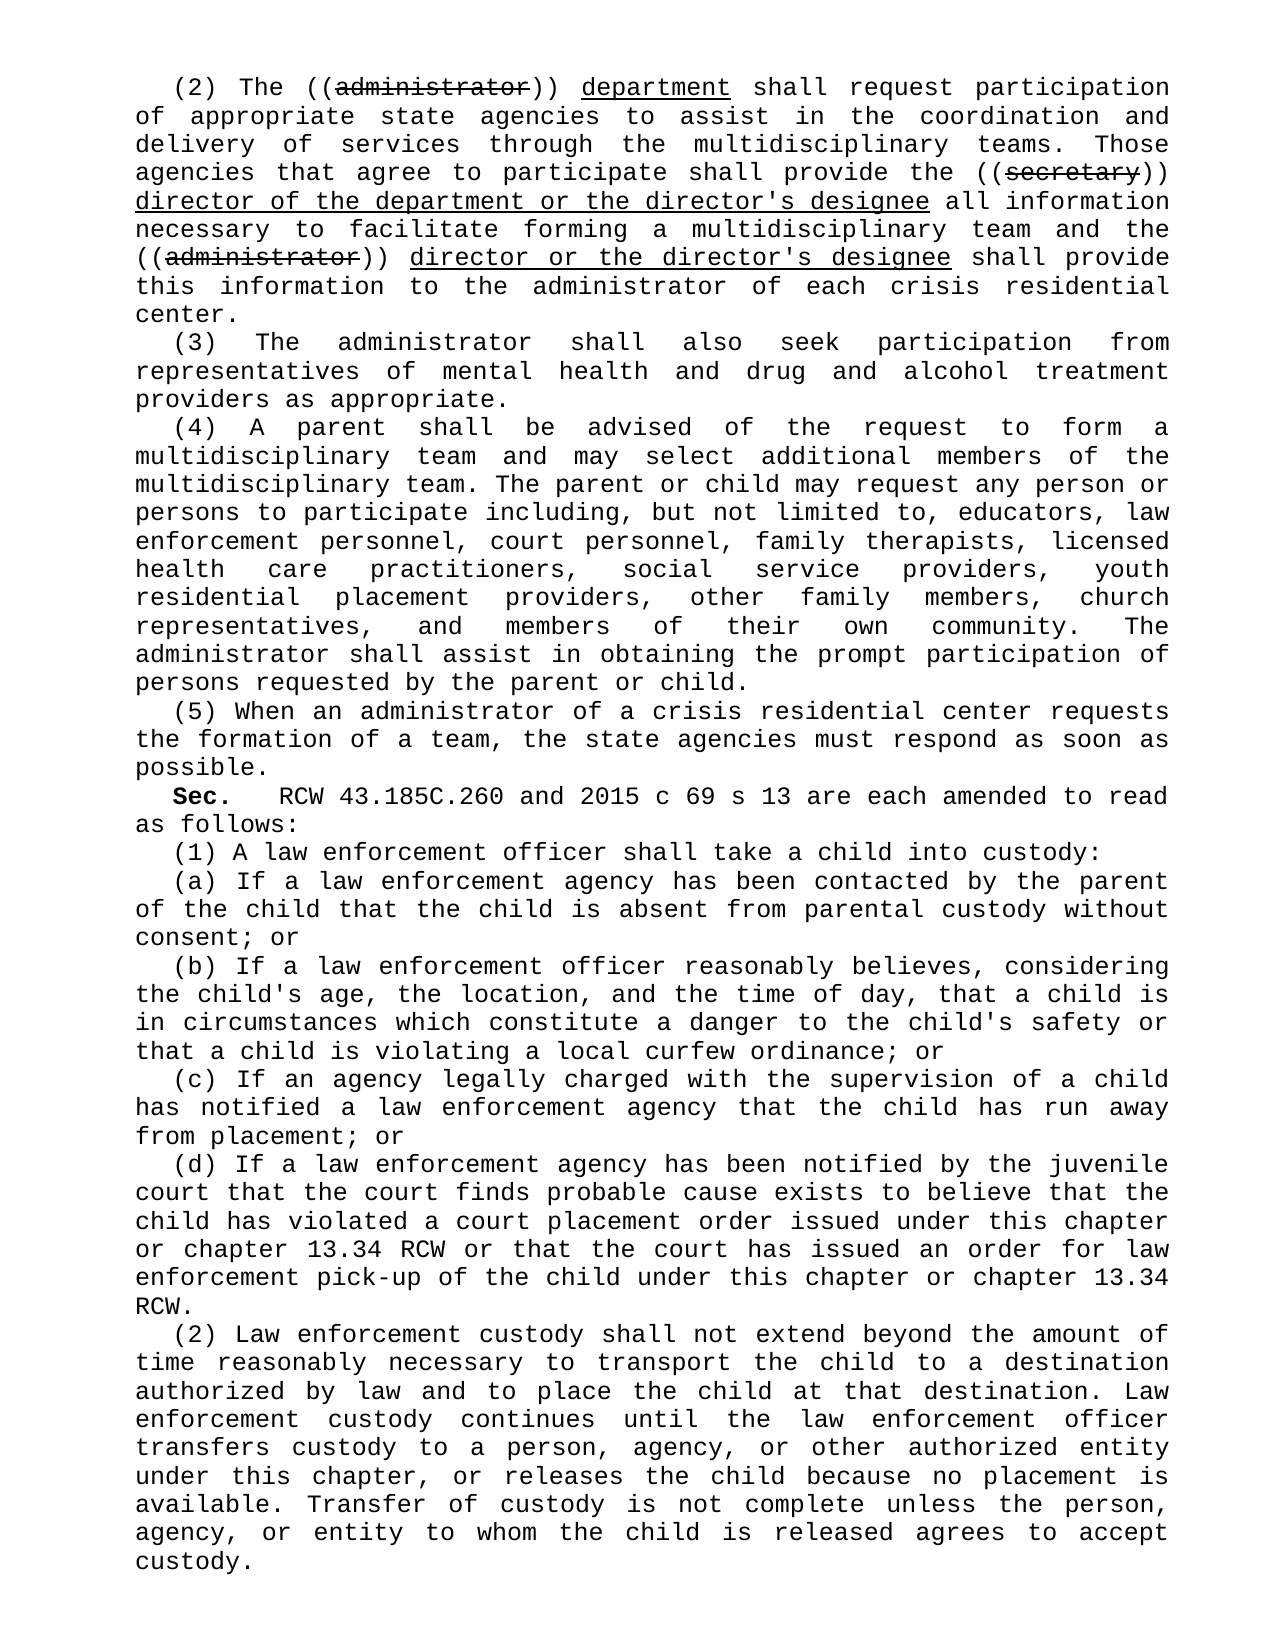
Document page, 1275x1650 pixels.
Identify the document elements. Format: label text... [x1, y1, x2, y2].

text (b) If a law enforcement officer reasonably believes, considering the child's age, the location, and the time of day, that a child is in circumstances which constitute a danger to the child's safety or that a child is violating a local curfew ordinance; or [135, 953, 1170, 1067]
text (c) If an agency legally charged with the supervision of a child has notified a law enforcement agency that the child has run away from placement; or [135, 1067, 1170, 1152]
text (3) The administrator shall also seek participation from representatives of mental health and drug and alcohol treatment providers as appropriate. [135, 330, 1170, 415]
text (a) If a law enforcement agency has been contacted by the parent of the child that the child is absent from parental custody without consent; or [135, 868, 1170, 953]
text (2) Law enforcement custody shall not extend beyond the amount of time reasonably necessary to transport the child to a destination authorized by law and to place the child at that destination. Law enforcement custody continues until the law enforcement officer transfers custody to a person, agency, or other authorized entity under this chapter, or releases the child because no placement is available. Transfer of custody is not complete unless the person, agency, or entity to whom the child is released agrees to accept custody. [135, 1322, 1170, 1577]
text (2) The ((administrator)) department shall request participation of appropriate state agencies to assist in the coordination and delivery of services through the multidisciplinary teams. Those agencies that agree to participate shall provide the ((secretary)) director of the department or the director's designee all information necessary to facilitate forming a multidisciplinary team and the ((administrator)) director or the director's designee shall provide this information to the administrator of each crisis residential center. [135, 75, 1170, 330]
text (5) When an administrator of a crisis residential center requests the formation of a team, the state agencies must respond as soon as possible. [135, 698, 1170, 783]
text (d) If a law enforcement agency has been notified by the juvenile court that the court finds probable cause exists to believe that the child has violated a court placement order issued under this chapter or chapter 13.34 RCW or that the court has issued an order for law enforcement pick-up of the child under this chapter or chapter 13.34 RCW. [135, 1152, 1170, 1322]
text (4) A parent shall be advised of the request to form a multidisciplinary team and may select additional members of the multidisciplinary team. The parent or child may request any person or persons to participate including, but not limited to, educators, law enforcement personnel, court personnel, family therapists, licensed health care practitioners, social service providers, youth residential placement providers, other family members, church representatives, and members of their own community. The administrator shall assist in obtaining the prompt participation of persons requested by the parent or child. [135, 415, 1170, 698]
text Sec. RCW 43.185C.260 and 2015 c 69 s 13 are each amended to read as follows: [135, 783, 1170, 840]
text (1) A law enforcement officer shall take a child into custody: [135, 840, 1170, 868]
